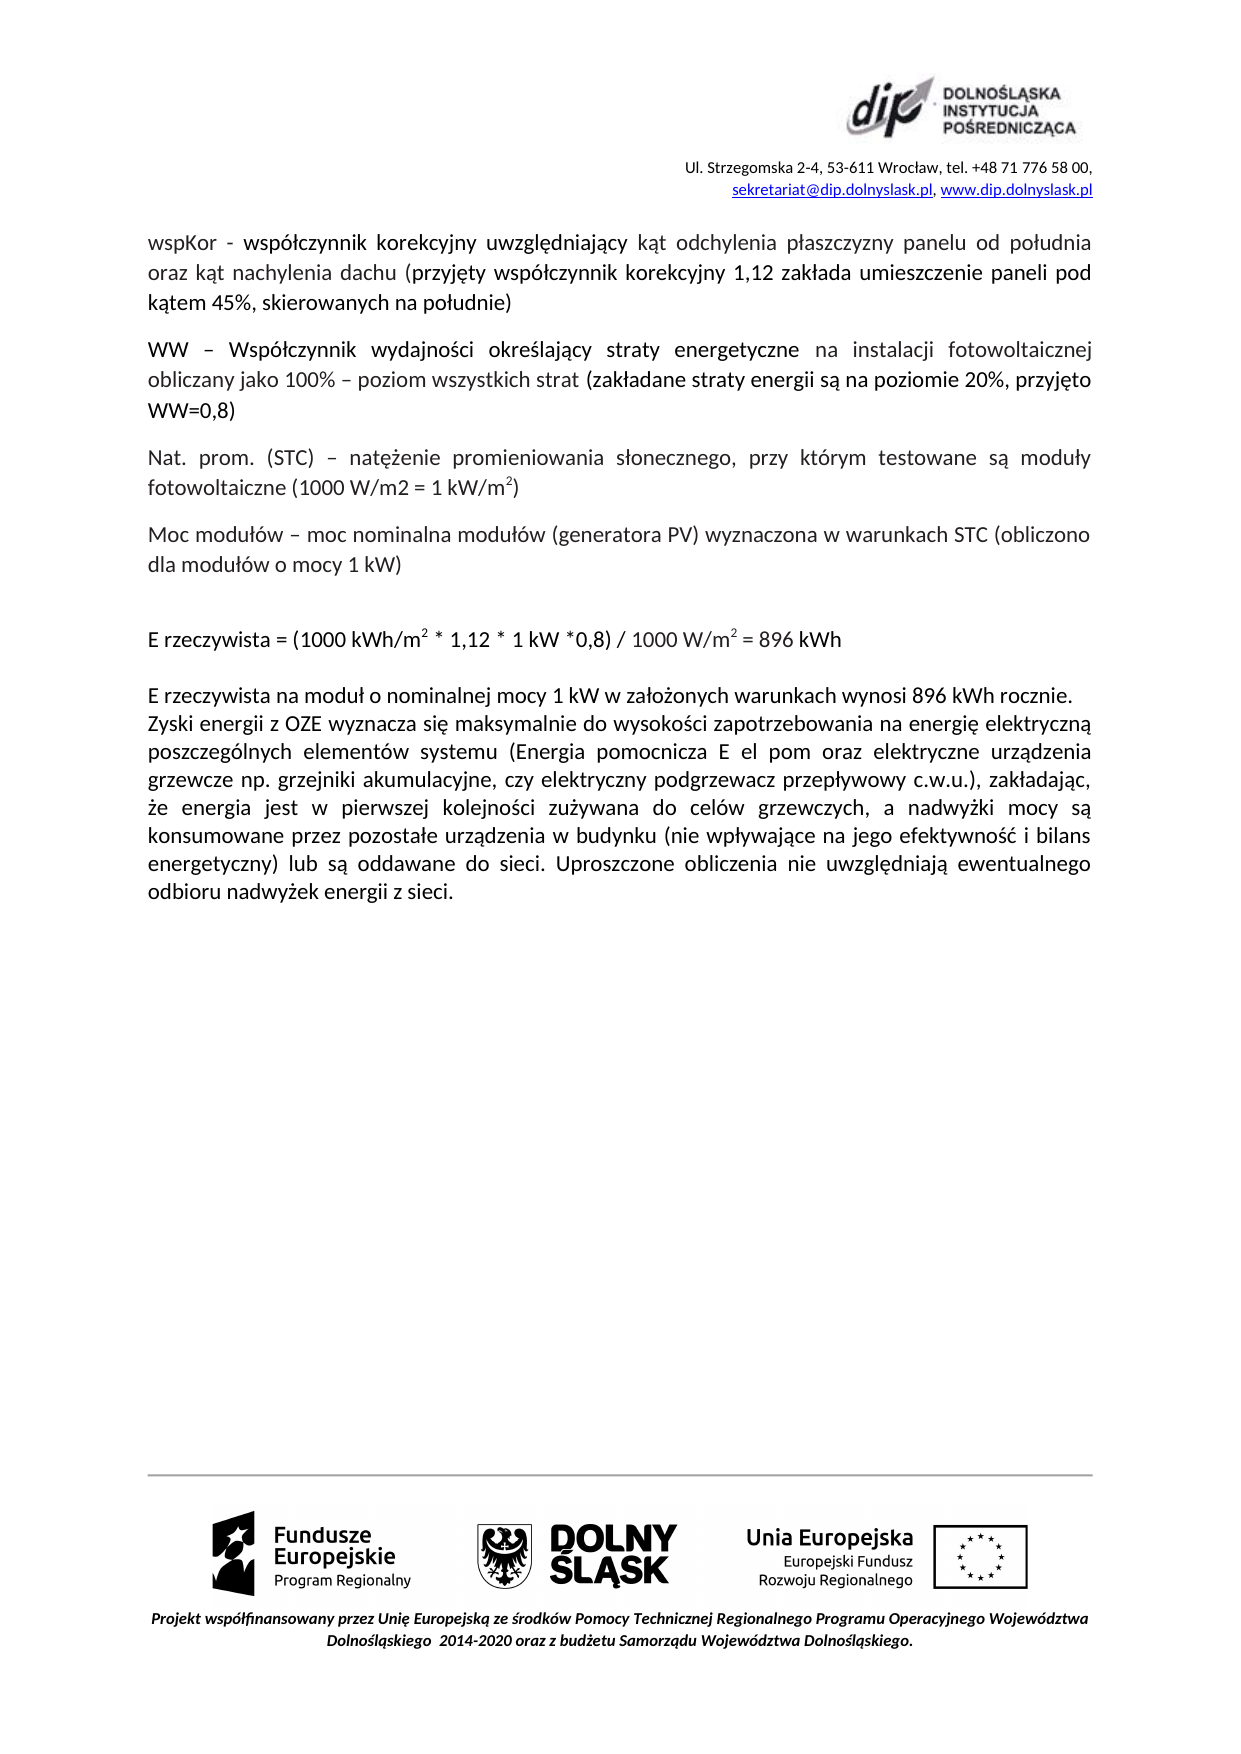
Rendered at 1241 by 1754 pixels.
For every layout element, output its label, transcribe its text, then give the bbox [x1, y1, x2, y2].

text E rzeczywista na moduł o nominalnej mocy 1 kW w założonych warunkach wynosi 896 kWh rocznie. [148, 681, 1093, 709]
text Zyski energii z OZE wyznacza się maksymalnie do wysokości zapotrzebowania na energię elektryczną poszczególnych elementów systemu (Energia pomocnicza E el pom oraz elektryczne urządzenia grzewcze np. grzejniki akumulacyjne, czy elektryczny podgrzewacz przepływowy c.w.u.), zakładając, że energia jest w pierwszej kolejności zużywana do celów grzewczych, a nadwyżki mocy są konsumowane przez pozostałe urządzenia w budynku (nie wpływające na jego efektywność i bilans energetyczny) lub są oddawane do sieci. Uproszczone obliczenia nie uwzględniają ewentualnego odbioru nadwyżek energii z sieci. [148, 709, 1093, 905]
text Moc modułów – moc nominalna modułów (generatora PV) wyznaczona w warunkach STC (obliczono dla modułów o mocy 1 kW) [148, 520, 1093, 578]
text wspKor - współczynnik korekcyjny uwzględniający kąt odchylenia płaszczyzny panelu od południa oraz kąt nachylenia dachu (przyjęty współczynnik korekcyjny 1,12 zakłada umieszczenie paneli pod kątem 45%, skierowanych na południe) [148, 228, 1093, 316]
text E rzeczywista = (1000 kWh/m2 * 1,12 * 1 kW *0,8) / 1000 W/m2 = 896 kWh [148, 625, 1093, 653]
picture [212, 1504, 1028, 1607]
text Nat. prom. (STC) – natężenie promieniowania słonecznego, przy którym testowane są moduły fotowoltaiczne (1000 W/m2 = 1 kW/m2) [148, 443, 1093, 501]
picture [825, 73, 1093, 156]
text WW – Współczynnik wydajności określający straty energetyczne na instalacji fotowoltaicznej obliczany jako 100% – poziom wszystkich strat (zakładane straty energii są na poziomie 20%, przyjęto WW=0,8) [148, 335, 1093, 424]
